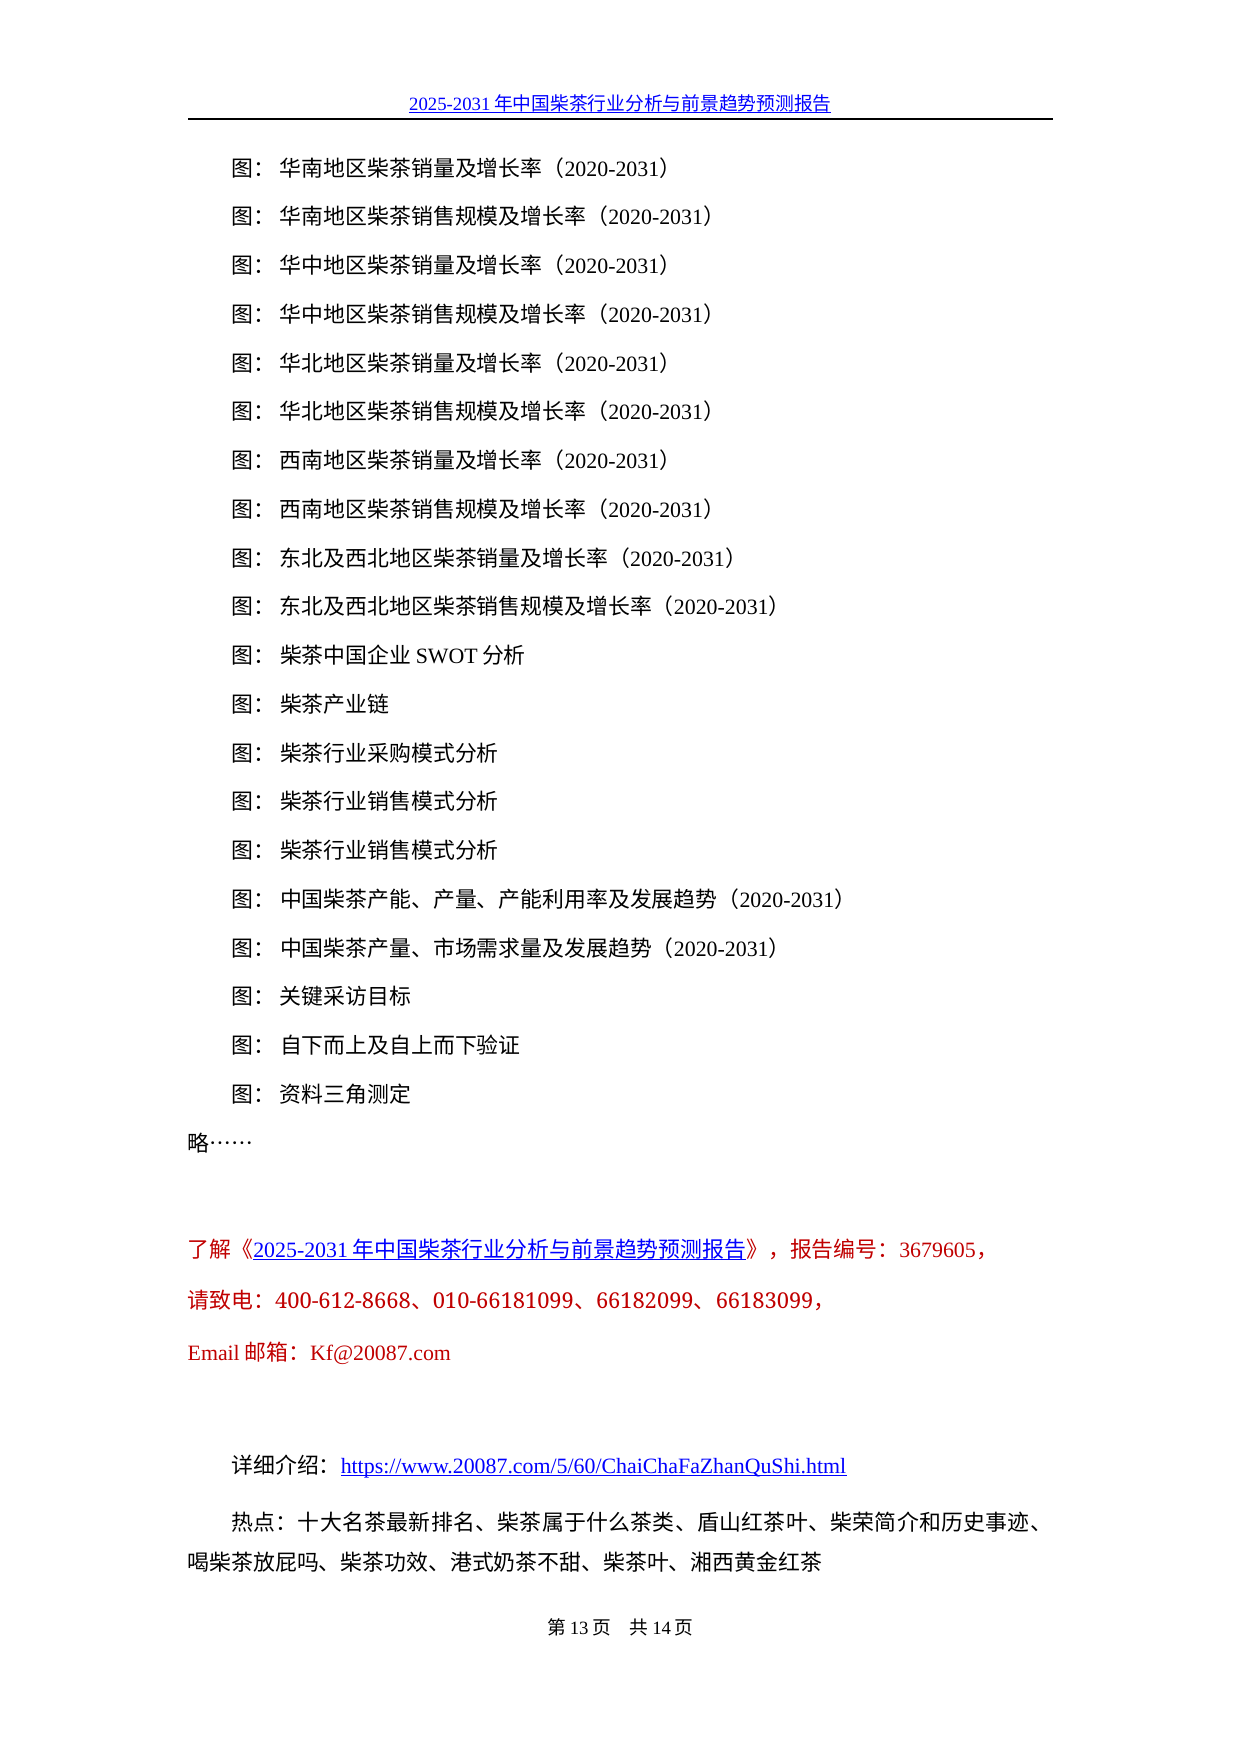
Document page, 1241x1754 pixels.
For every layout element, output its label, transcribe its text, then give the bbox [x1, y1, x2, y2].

text 详细介绍：https://www.20087.com/5/60/ChaiChaFaZhanQuShi.html [187, 1448, 1053, 1480]
text 热点：十大名茶最新排名、柴茶属于什么茶类、盾山红茶叶、柴荣简介和历史事迹、喝柴茶放屁吗、柴茶功效、港式奶茶不甜、柴茶叶、湘西黄金红茶 [187, 1504, 1053, 1577]
text 了解《2025-2031年中国柴茶行业分析与前景趋势预测报告》，报告编号：3679605， [187, 1232, 1053, 1264]
text 请致电：400-612-8668、010-66181099、66182099、66183099， [187, 1283, 1053, 1316]
text Email邮箱：Kf@20087.com [187, 1335, 1053, 1367]
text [187, 150, 1053, 1158]
